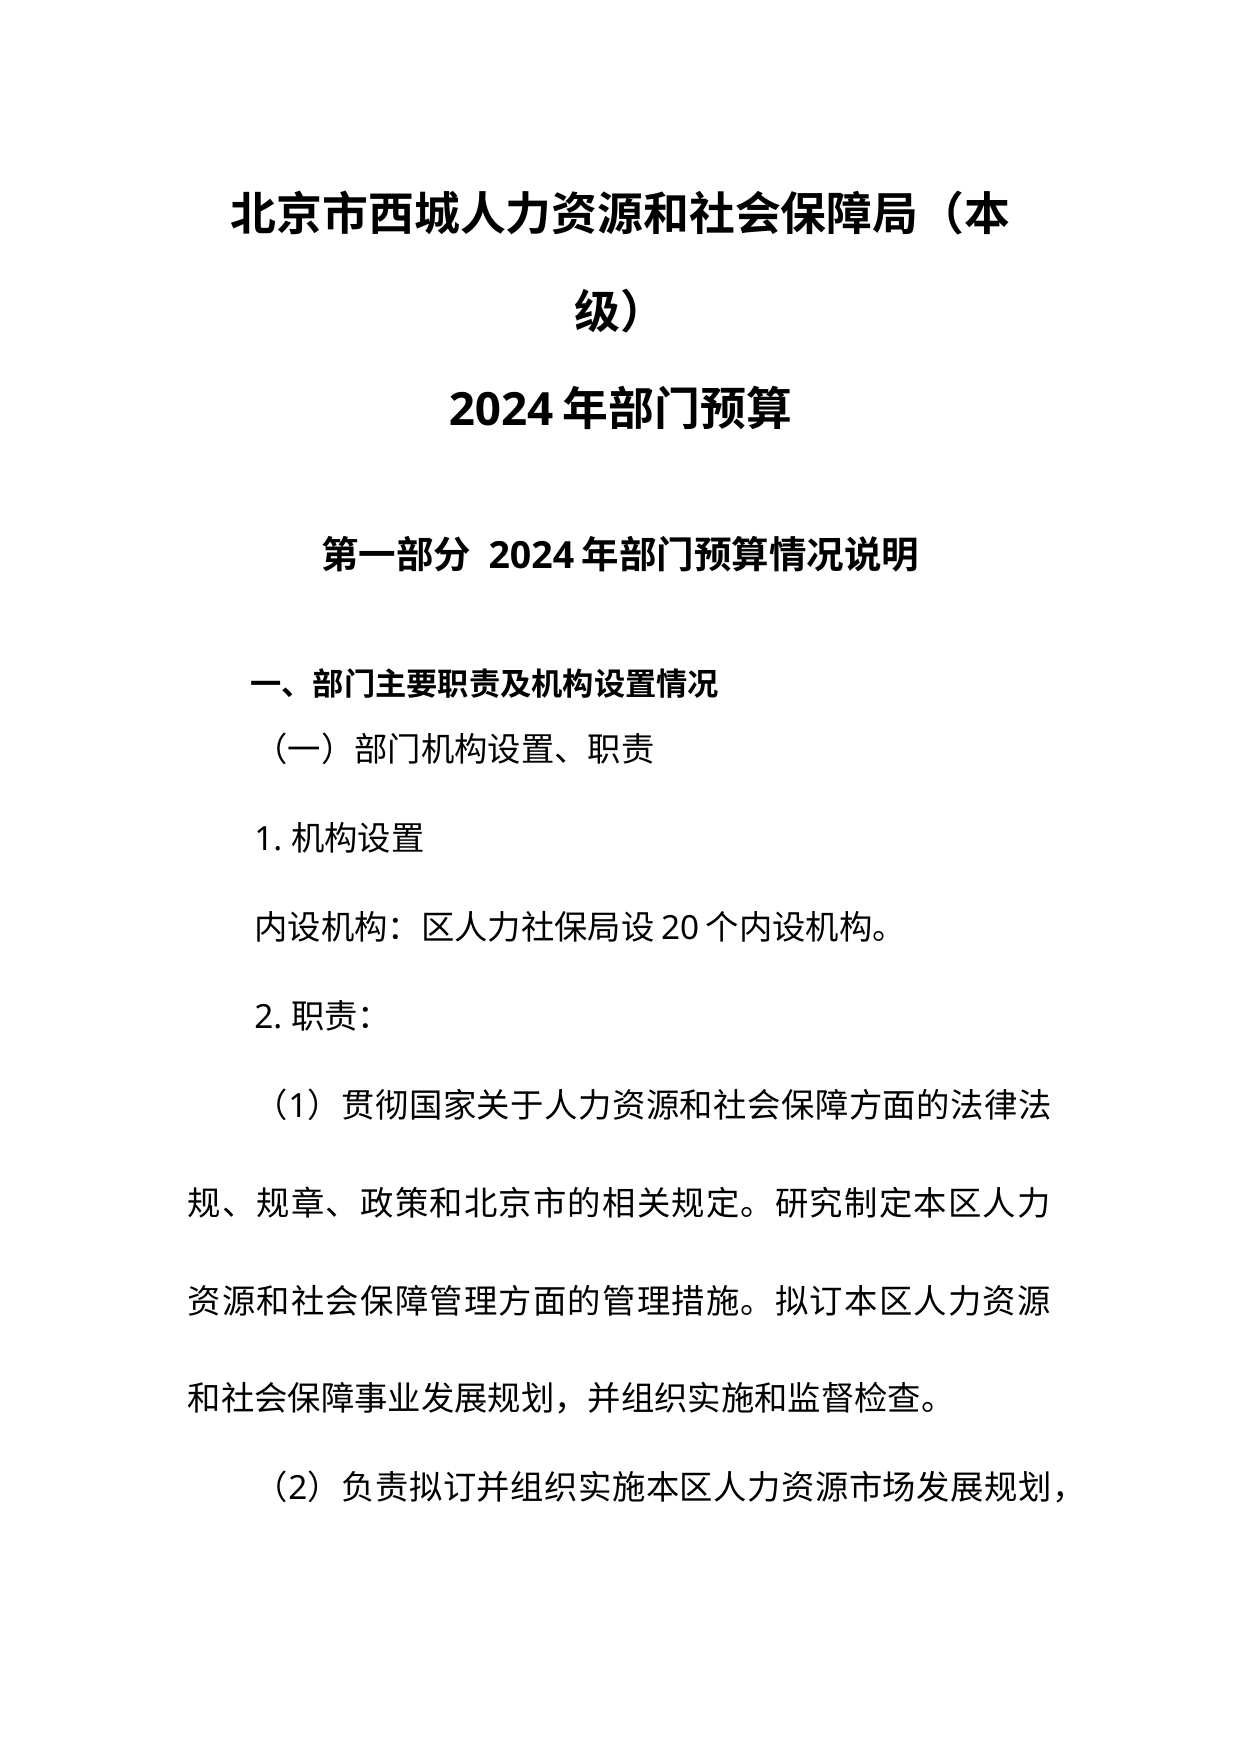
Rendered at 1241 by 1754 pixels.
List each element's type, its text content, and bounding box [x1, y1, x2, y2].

text 第一部分 2024年部门预算情况说明 [187, 519, 1053, 584]
text 内设机构：区人力社保局设20个内设机构。 [187, 893, 1053, 958]
text 1. 机构设置 [187, 803, 1053, 868]
text （一）部门机构设置、职责 [187, 714, 1053, 779]
text 北京市西城人力资源和社会保障局（本级） [187, 162, 1053, 357]
text 2. 职责： [187, 982, 1053, 1047]
text 一、部门主要职责及机构设置情况 [187, 649, 1053, 714]
text （1）贯彻国家关于人力资源和社会保障方面的法律法规、规章、政策和北京市的相关规定。研究制定本区人力资源和社会保障管理方面的管理措施。拟订本区人力资源和社会保障事业发展规划，并组织实施和监督检查。 [187, 1071, 1053, 1428]
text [187, 1453, 1053, 1518]
text 2024年部门预算 [187, 357, 1053, 454]
